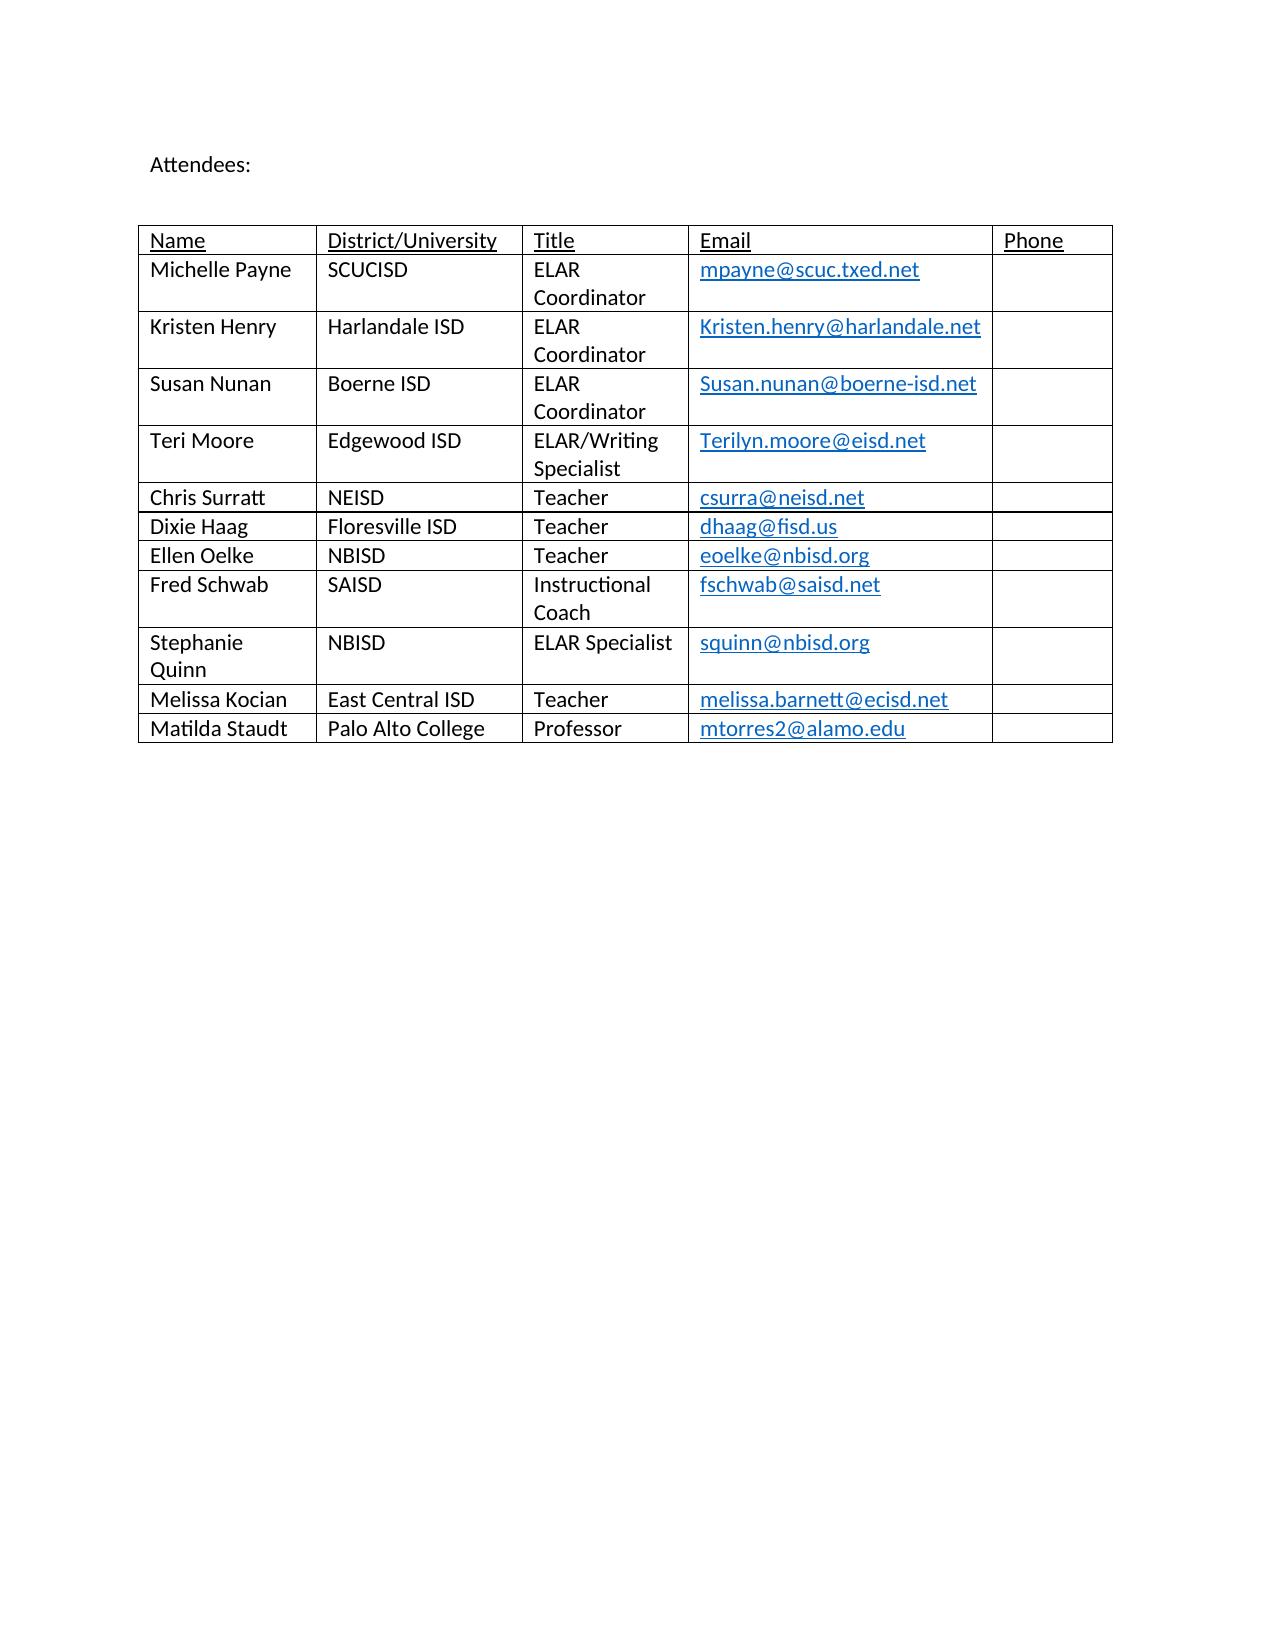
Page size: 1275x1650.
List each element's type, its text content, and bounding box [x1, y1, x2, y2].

table_cell Kristen Henry [139, 312, 316, 368]
table_cell ELAR Specialist [523, 628, 688, 684]
table_cell Floresville ISD [317, 513, 522, 540]
table_cell [993, 685, 1112, 713]
table_cell [993, 513, 1112, 540]
table_cell Ellen Oelke [139, 541, 316, 569]
table_cell NEISD [317, 483, 522, 511]
table_cell ELAR Coordinator [523, 312, 688, 368]
table_cell Kristen.henry@harlandale.net [689, 312, 992, 368]
table_cell Dixie Haag [139, 513, 316, 540]
table_cell SAISD [317, 571, 522, 627]
table_cell melissa.barnett@ecisd.net [689, 685, 992, 713]
table_cell squinn@nbisd.org [689, 628, 992, 684]
table_cell Terilyn.moore@eisd.net [689, 426, 992, 482]
table_cell [993, 369, 1112, 425]
table_cell [993, 628, 1112, 684]
table_cell Teacher [523, 685, 688, 713]
table_cell [993, 426, 1112, 482]
table_cell [993, 714, 1112, 742]
table_header Title [523, 226, 688, 254]
table_cell [993, 571, 1112, 627]
table_cell Stephanie Quinn [139, 628, 316, 684]
table_cell Edgewood ISD [317, 426, 522, 482]
table_cell NBISD [317, 628, 522, 684]
table_cell SCUCISD [317, 255, 522, 311]
table_cell Susan Nunan [139, 369, 316, 425]
table_cell Palo Alto College [317, 714, 522, 742]
table_cell fschwab@saisd.net [689, 571, 992, 627]
table_cell ELAR/Writing Specialist [523, 426, 688, 482]
table_cell Teri Moore [139, 426, 316, 482]
table_cell [993, 255, 1112, 311]
table_cell [993, 312, 1112, 368]
table_cell Fred Schwab [139, 571, 316, 627]
table_cell Professor [523, 714, 688, 742]
table_cell mpayne@scuc.txed.net [689, 255, 992, 311]
text Attendees: [150, 150, 1125, 178]
table_cell Teacher [523, 483, 688, 511]
table_cell Boerne ISD [317, 369, 522, 425]
table_cell East Central ISD [317, 685, 522, 713]
table_cell dhaag@fisd.us [689, 513, 992, 540]
table_cell Melissa Kocian [139, 685, 316, 713]
table_cell csurra@neisd.net [689, 483, 992, 511]
table_cell Harlandale ISD [317, 312, 522, 368]
table_cell NBISD [317, 541, 522, 569]
table_cell Chris Surratt [139, 483, 316, 511]
table_header Name [139, 226, 316, 254]
table_cell Instructional Coach [523, 571, 688, 627]
table_header District/University [317, 226, 522, 254]
table_cell [993, 541, 1112, 569]
table_cell [993, 483, 1112, 511]
table_cell Teacher [523, 541, 688, 569]
table_cell eoelke@nbisd.org [689, 541, 992, 569]
table_cell ELAR Coordinator [523, 369, 688, 425]
table_header Email [689, 226, 992, 254]
table_cell Michelle Payne [139, 255, 316, 311]
table_cell mtorres2@alamo.edu [689, 714, 992, 742]
table_cell Susan.nunan@boerne-isd.net [689, 369, 992, 425]
table_cell ELAR Coordinator [523, 255, 688, 311]
table_cell Teacher [523, 513, 688, 540]
table_cell Matilda Staudt [139, 714, 316, 742]
table_header Phone [993, 226, 1112, 254]
